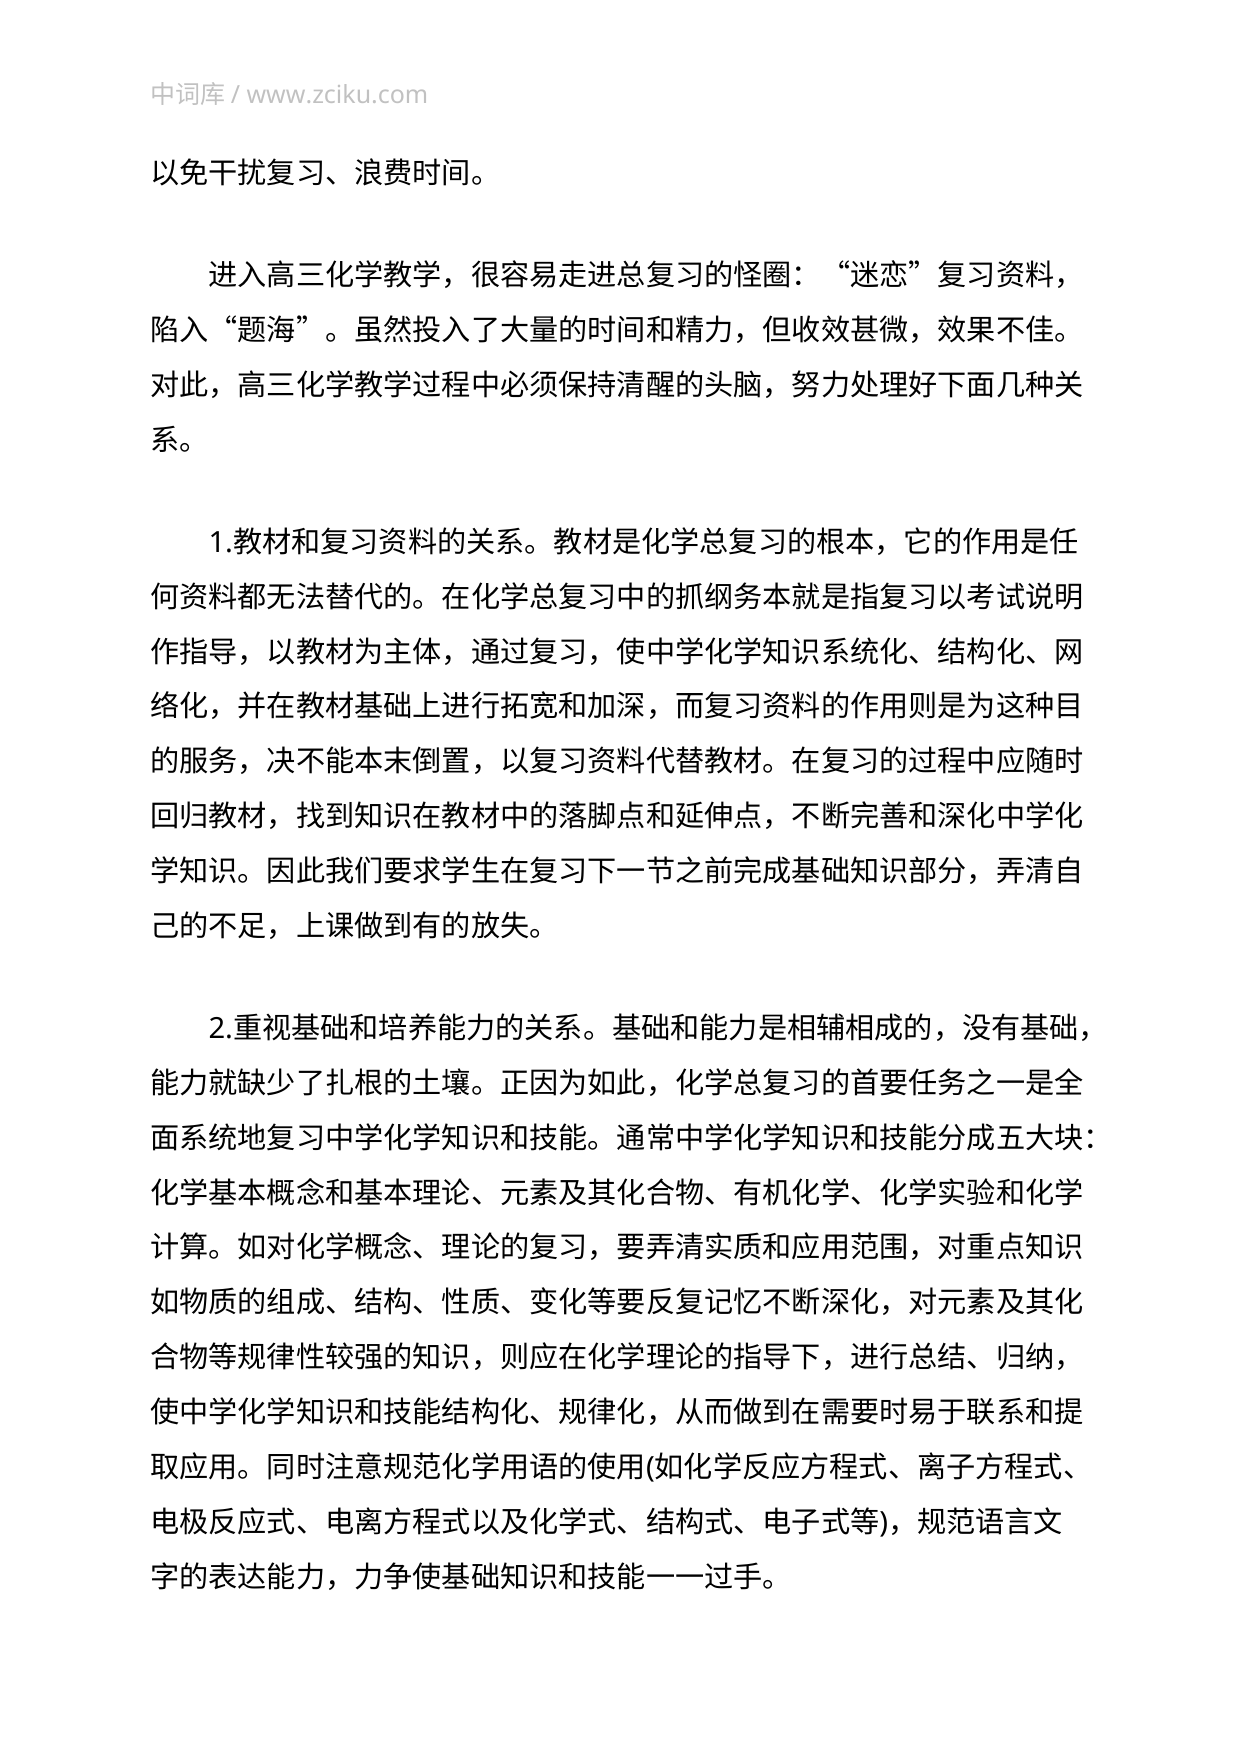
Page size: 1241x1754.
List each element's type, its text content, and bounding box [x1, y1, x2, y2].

text 2.重视基础和培养能力的关系。基础和能力是相辅相成的，没有基础，能力就缺少了扎根的土壤。正因为如此，化学总复习的首要任务之一是全面系统地复习中学化学知识和技能。通常中学化学知识和技能分成五大块：化学基本概念和基本理论、元素及其化合物、有机化学、化学实验和化学计算。如对化学概念、理论的复习，要弄清实质和应用范围，对重点知识如物质的组成、结构、性质、变化等要反复记忆不断深化，对元素及其化合物等规律性较强的知识，则应在化学理论的指导下，进行总结、归纳，使中学化学知识和技能结构化、规律化，从而做到在需要时易于联系和提取应用。同时注意规范化学用语的使用(如化学反应方程式、离子方程式、电极反应式、电离方程式以及化学式、结构式、电子式等)，规范语言文字的表达能力，力争使基础知识和技能一一过手。 [150, 1004, 1090, 1596]
text 1.教材和复习资料的关系。教材是化学总复习的根本，它的作用是任何资料都无法替代的。在化学总复习中的抓纲务本就是指复习以考试说明作指导，以教材为主体，通过复习，使中学化学知识系统化、结构化、网络化，并在教材基础上进行拓宽和加深，而复习资料的作用则是为这种目的服务，决不能本末倒置，以复习资料代替教材。在复习的过程中应随时回归教材，找到知识在教材中的落脚点和延伸点，不断完善和深化中学化学知识。因此我们要求学生在复习下一节之前完成基础知识部分，弄清自己的不足，上课做到有的放失。 [150, 518, 1090, 945]
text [150, 150, 1090, 192]
text 进入高三化学教学，很容易走进总复习的怪圈：“迷恋”复习资料，陷入“题海”。虽然投入了大量的时间和精力，但收效甚微，效果不佳。对此，高三化学教学过程中必须保持清醒的头脑，努力处理好下面几种关系。 [150, 252, 1090, 459]
